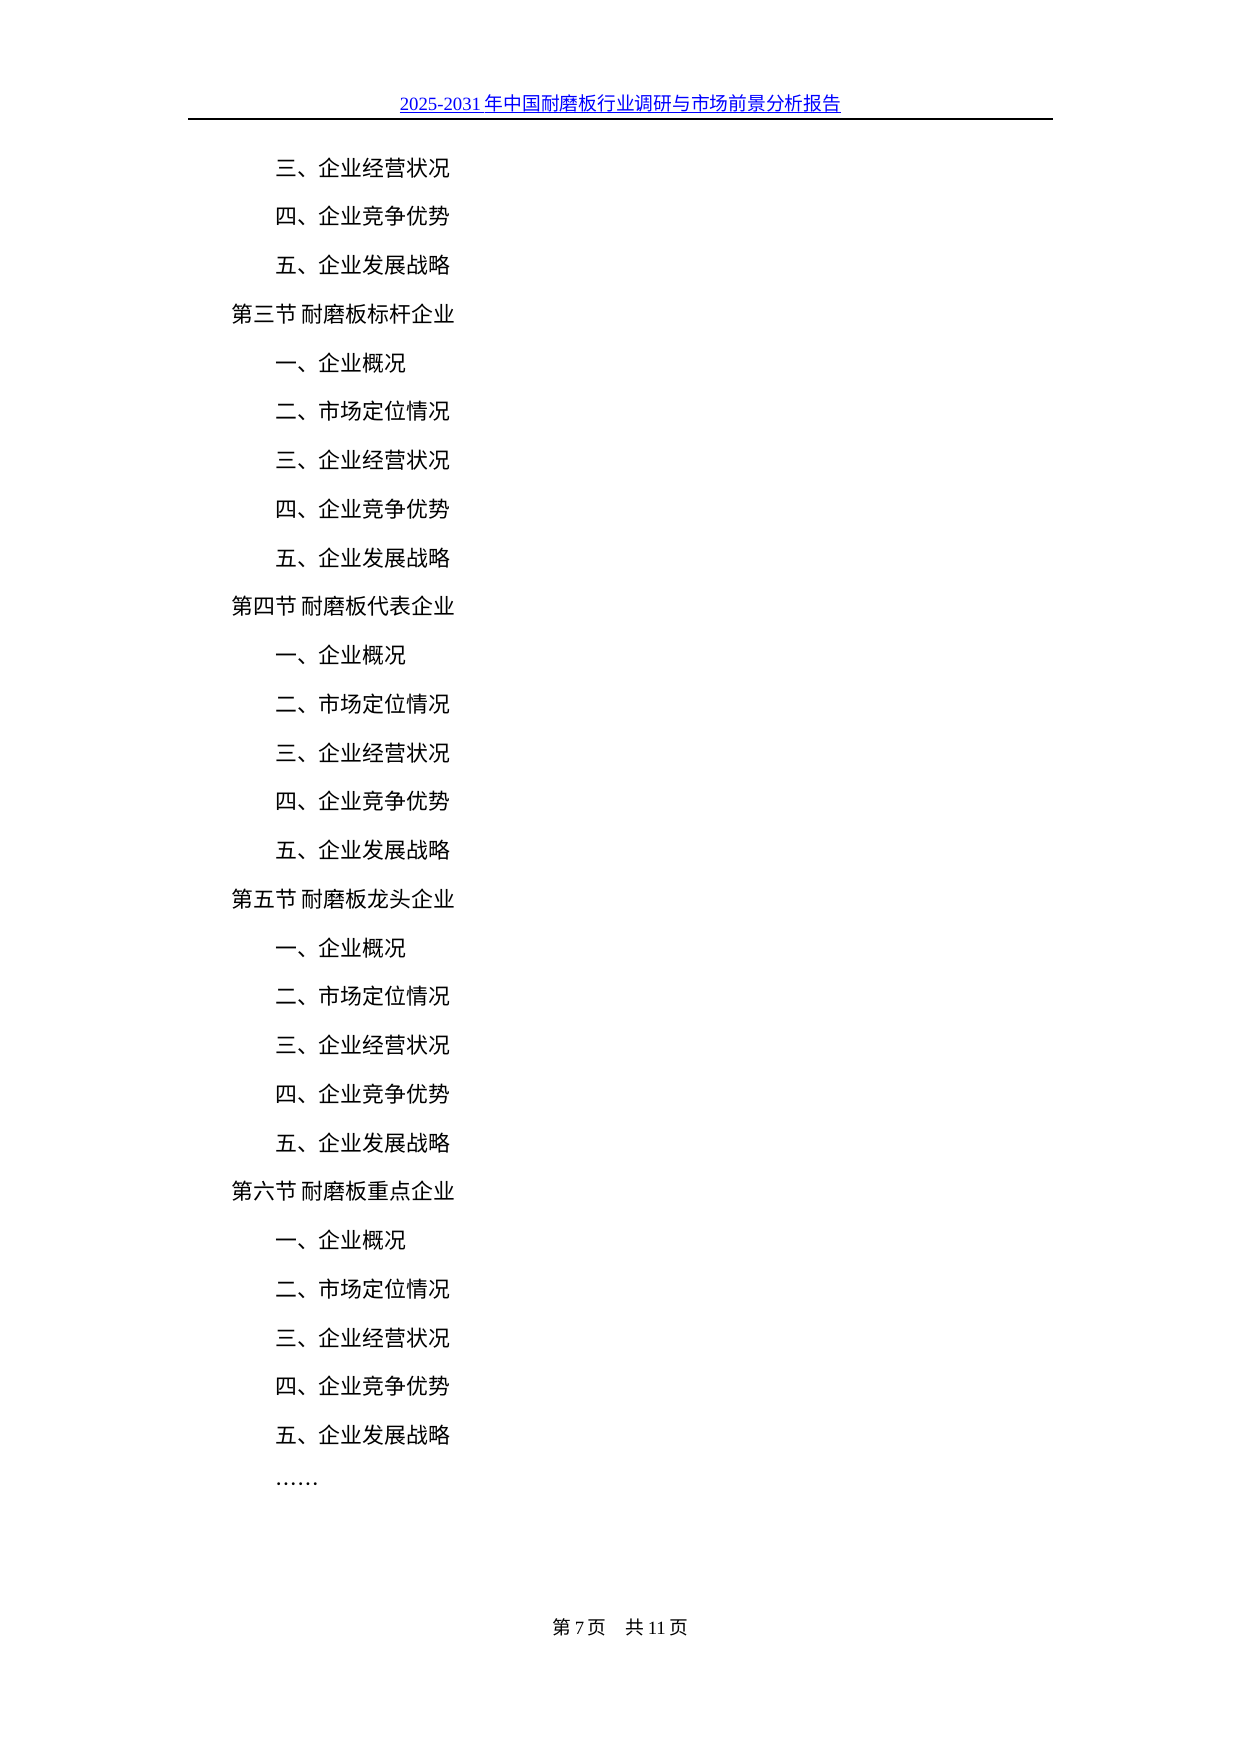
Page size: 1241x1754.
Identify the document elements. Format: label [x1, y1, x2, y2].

text [187, 150, 1053, 1499]
